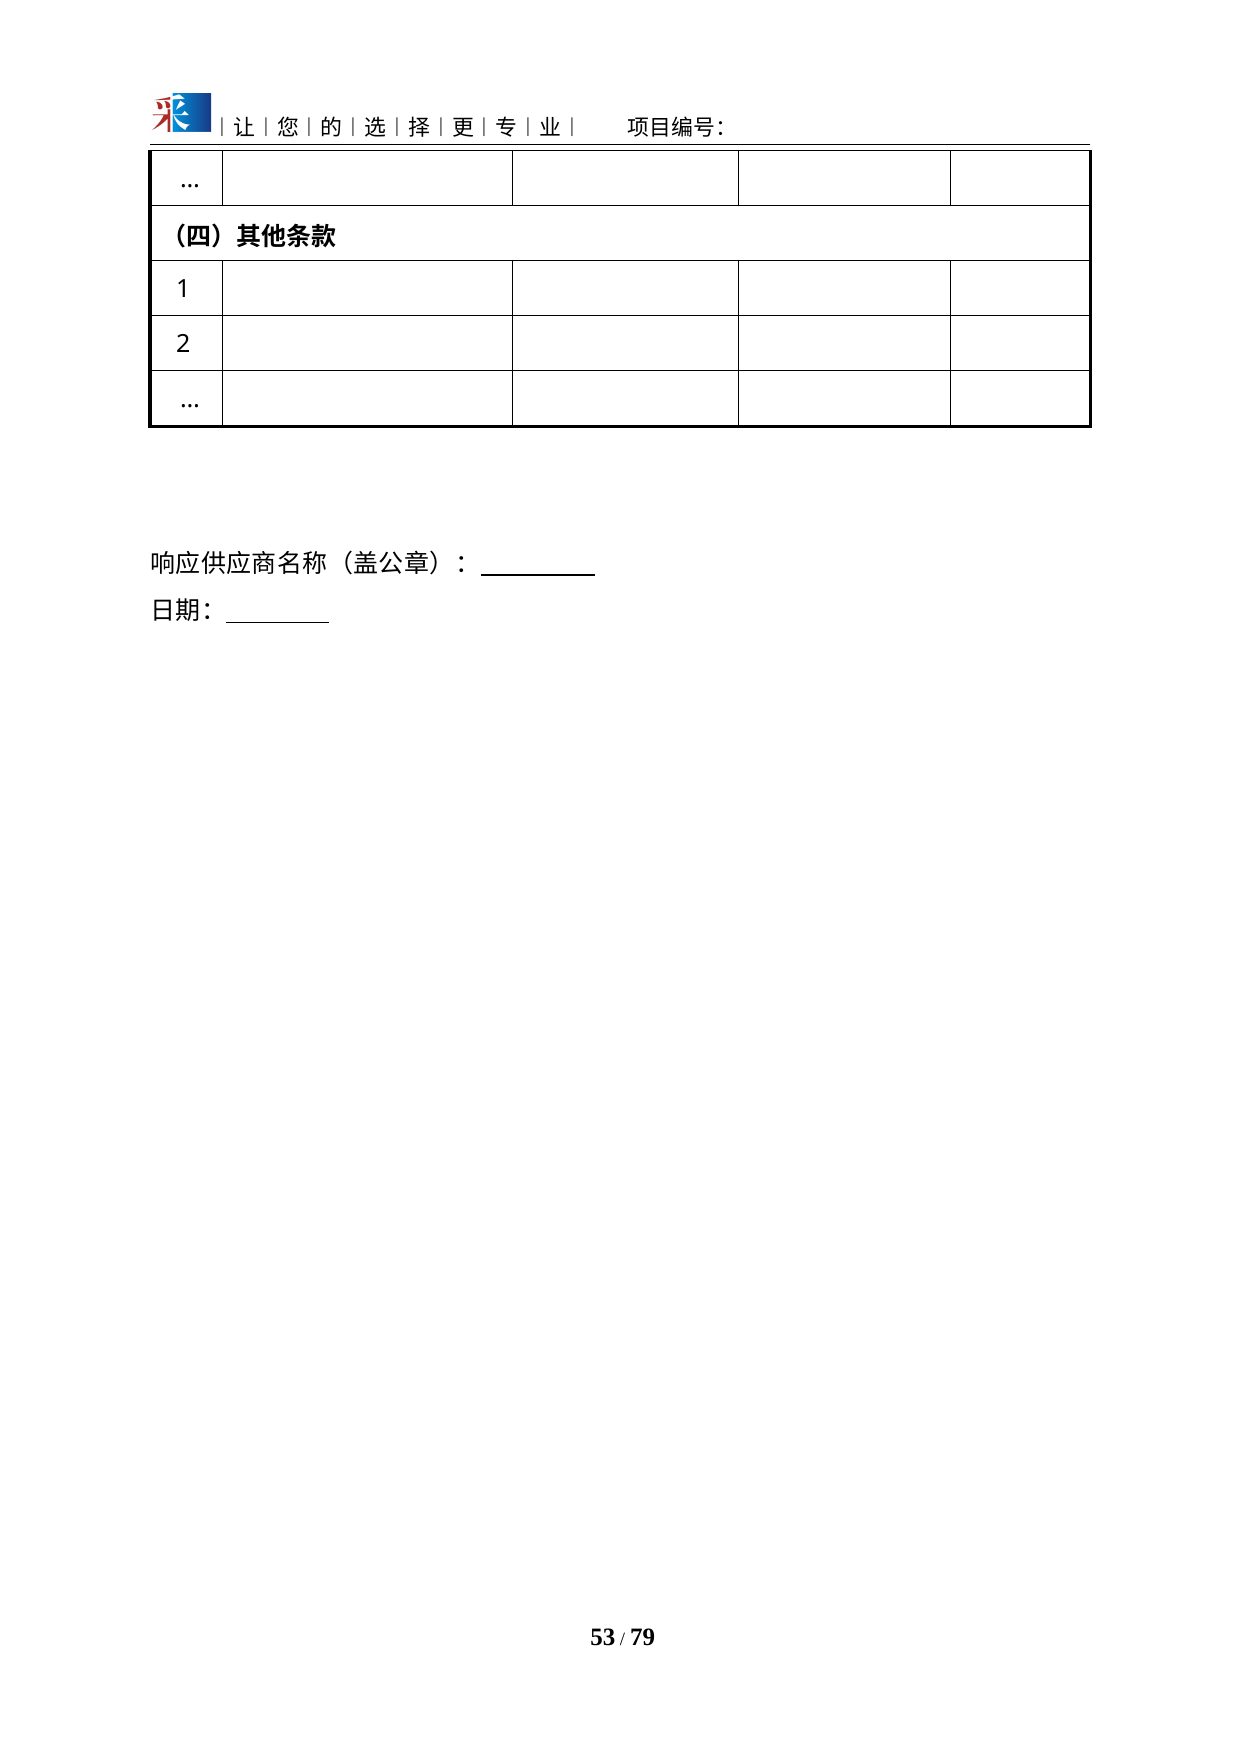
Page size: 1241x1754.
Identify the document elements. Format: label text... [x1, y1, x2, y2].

table_cell [739, 151, 950, 205]
text 响应供应商名称（盖公章）： [150, 531, 1090, 583]
table_cell [951, 261, 1089, 315]
picture [150, 88, 212, 136]
table_cell [513, 371, 738, 424]
text 日期： [150, 583, 1090, 629]
table_cell [951, 316, 1089, 369]
table_cell [152, 316, 222, 369]
table_cell [223, 371, 512, 424]
table_cell （四）其他条款 [152, 206, 1089, 260]
table_cell [513, 316, 738, 369]
table_cell [739, 371, 950, 424]
table_cell [513, 151, 738, 205]
table_cell [223, 151, 512, 205]
table_cell [951, 371, 1089, 424]
table_cell [513, 261, 738, 315]
table_cell [223, 261, 512, 315]
table_cell … [152, 151, 222, 205]
table_cell [951, 151, 1089, 205]
table_cell [739, 316, 950, 369]
table_cell [223, 316, 512, 369]
table_cell [739, 261, 950, 315]
table_cell … [152, 371, 222, 424]
table_cell [152, 261, 222, 315]
